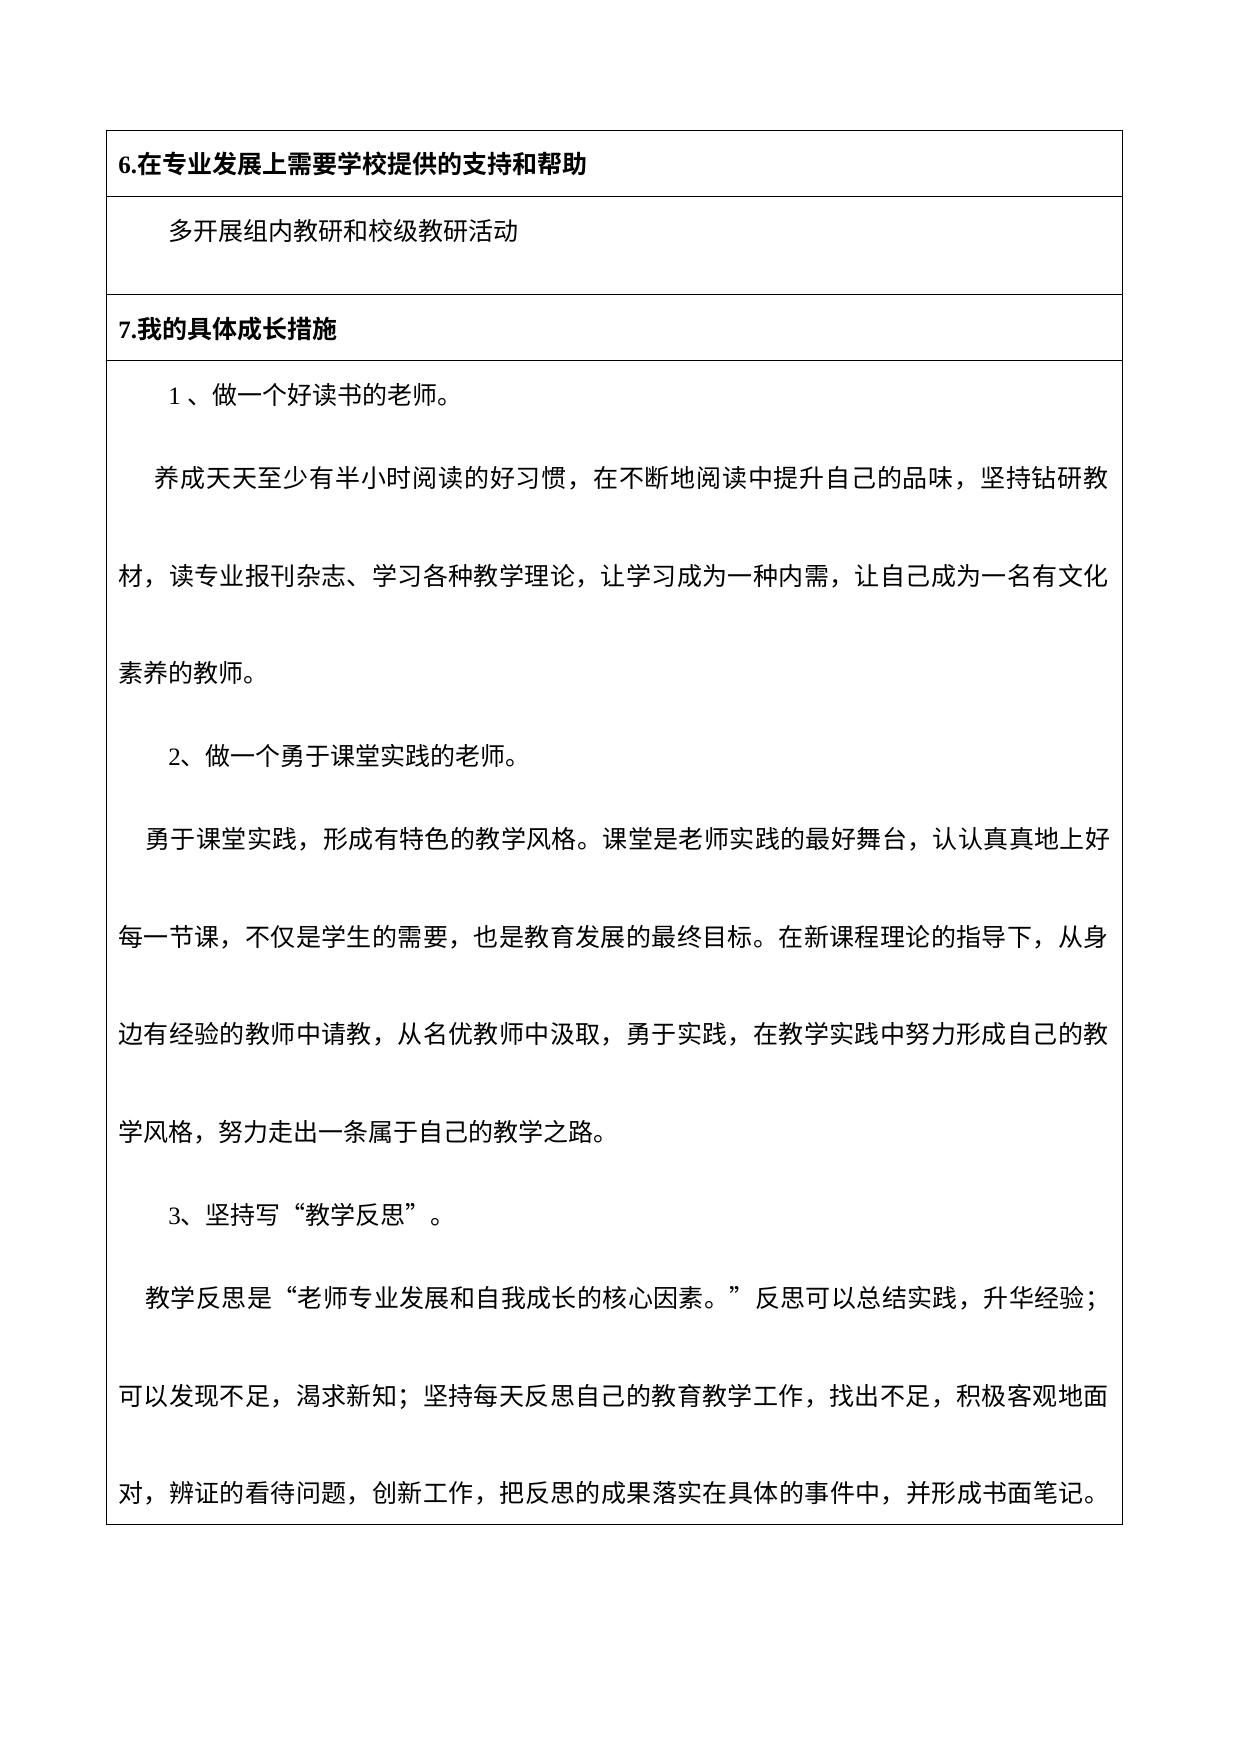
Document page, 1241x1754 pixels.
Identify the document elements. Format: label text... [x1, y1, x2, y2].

table_cell 7.我的具体成长措施 [107, 295, 1122, 360]
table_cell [107, 361, 1122, 1524]
table_cell 6.在专业发展上需要学校提供的支持和帮助 [107, 131, 1122, 196]
table_cell 多开展组内教研和校级教研活动 [107, 197, 1122, 294]
